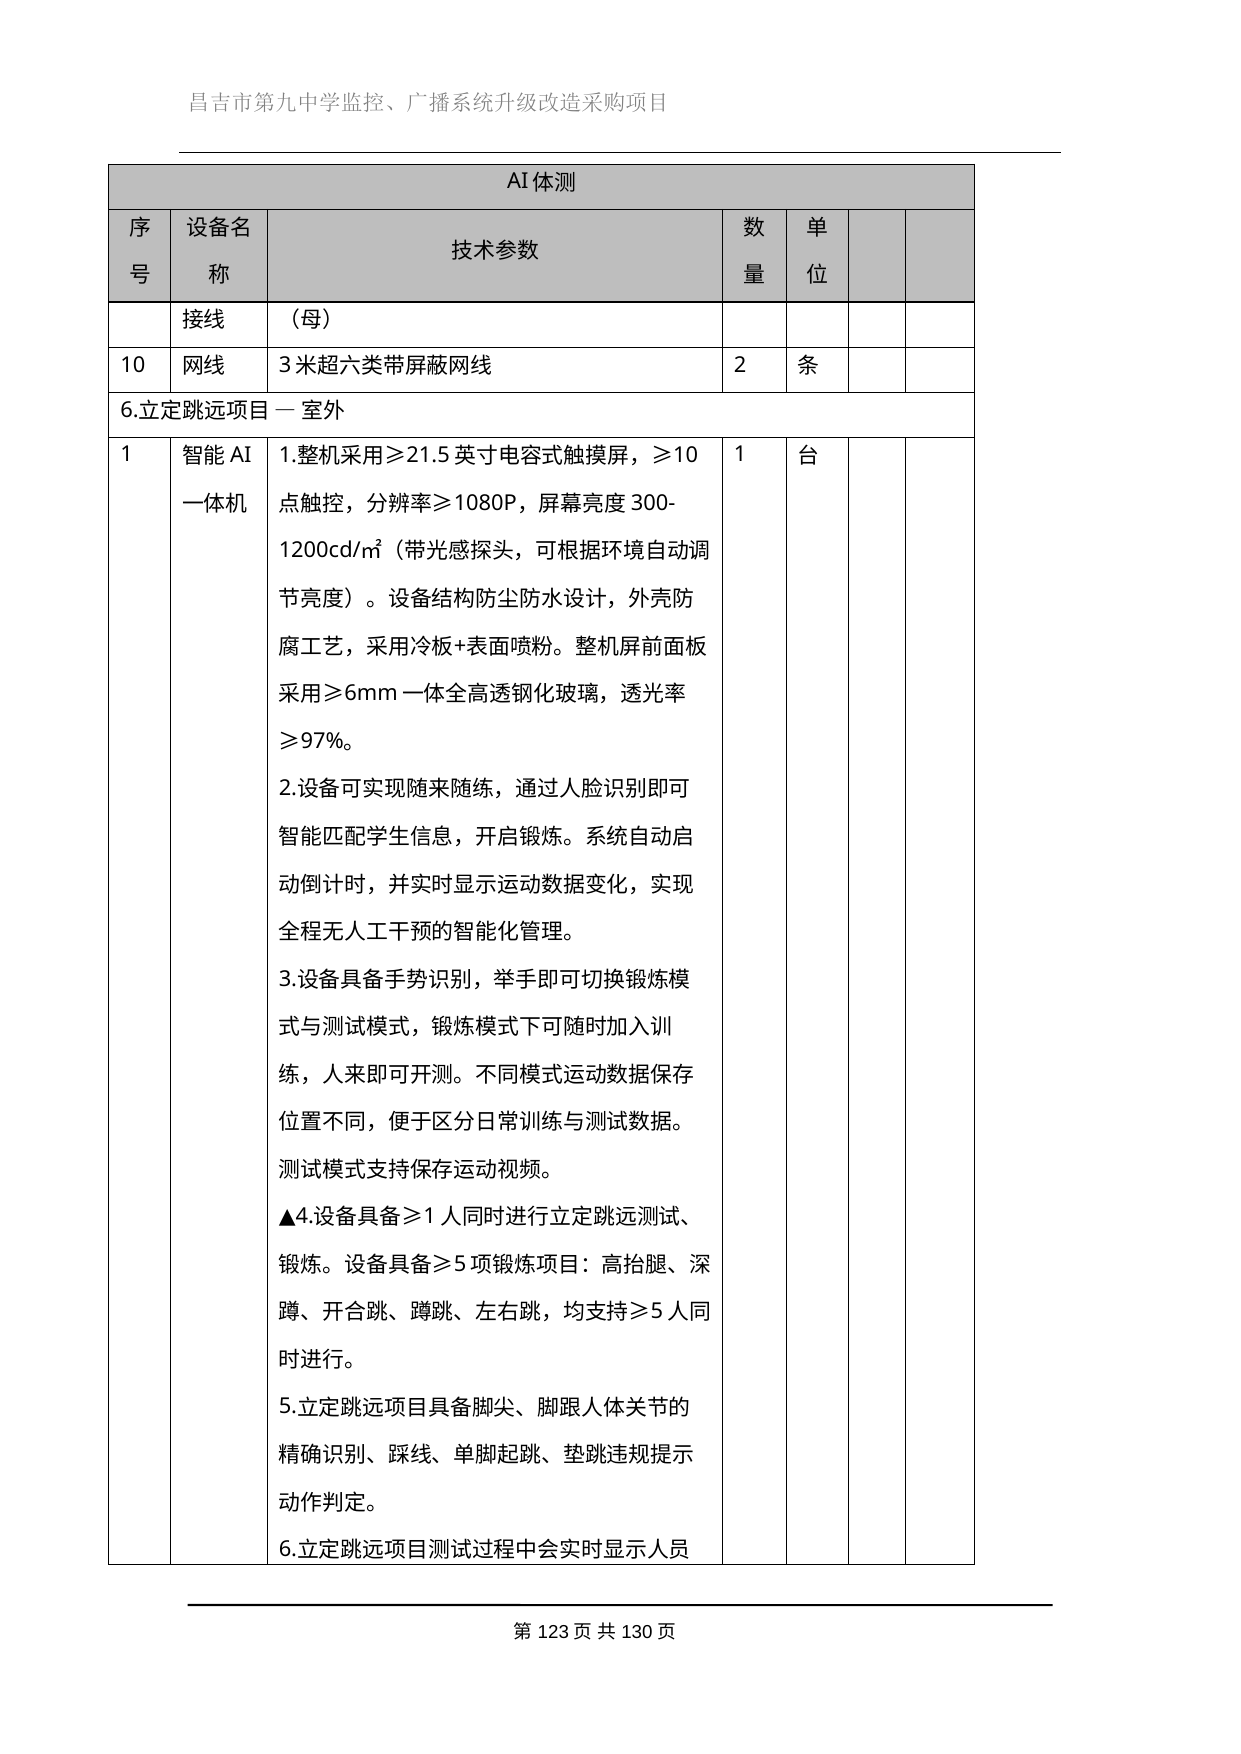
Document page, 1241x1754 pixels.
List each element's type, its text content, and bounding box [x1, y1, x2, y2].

table_cell 台 [787, 438, 848, 1564]
table_cell [849, 303, 905, 347]
table_cell 1.8米音频连接线：3.5（耳机插头）-卡农头（母） [268, 303, 722, 347]
table_cell [906, 210, 974, 301]
table_cell 设备名称 [171, 210, 267, 301]
table_cell 音频连接线 [171, 303, 267, 347]
table_cell 条 [787, 348, 848, 392]
table_cell 序号 [109, 210, 170, 301]
table_cell [906, 438, 974, 1564]
table_cell 1 [723, 303, 786, 347]
table_cell [906, 348, 974, 392]
table_cell 技术参数 [268, 210, 722, 301]
table_cell [849, 438, 905, 1564]
table_cell 智能AI一体机 [171, 438, 267, 1564]
table_cell 6.立定跳远项目 — 室外 [109, 393, 974, 437]
table_cell 9 [109, 303, 170, 347]
table_cell 2 [723, 348, 786, 392]
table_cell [268, 438, 722, 1564]
table_cell 3米超六类带屏蔽网线 [268, 348, 722, 392]
table_header AI体测 [109, 165, 974, 209]
table_cell [906, 303, 974, 347]
table_cell 1 [723, 438, 786, 1564]
table_cell 10 [109, 348, 170, 392]
table_cell 根 [787, 303, 848, 347]
table_cell 1 [109, 438, 170, 1564]
table_cell [849, 210, 905, 301]
table_cell [849, 348, 905, 392]
table_cell 数量 [723, 210, 786, 301]
table_cell 单位 [787, 210, 848, 301]
table_cell 网线 [171, 348, 267, 392]
